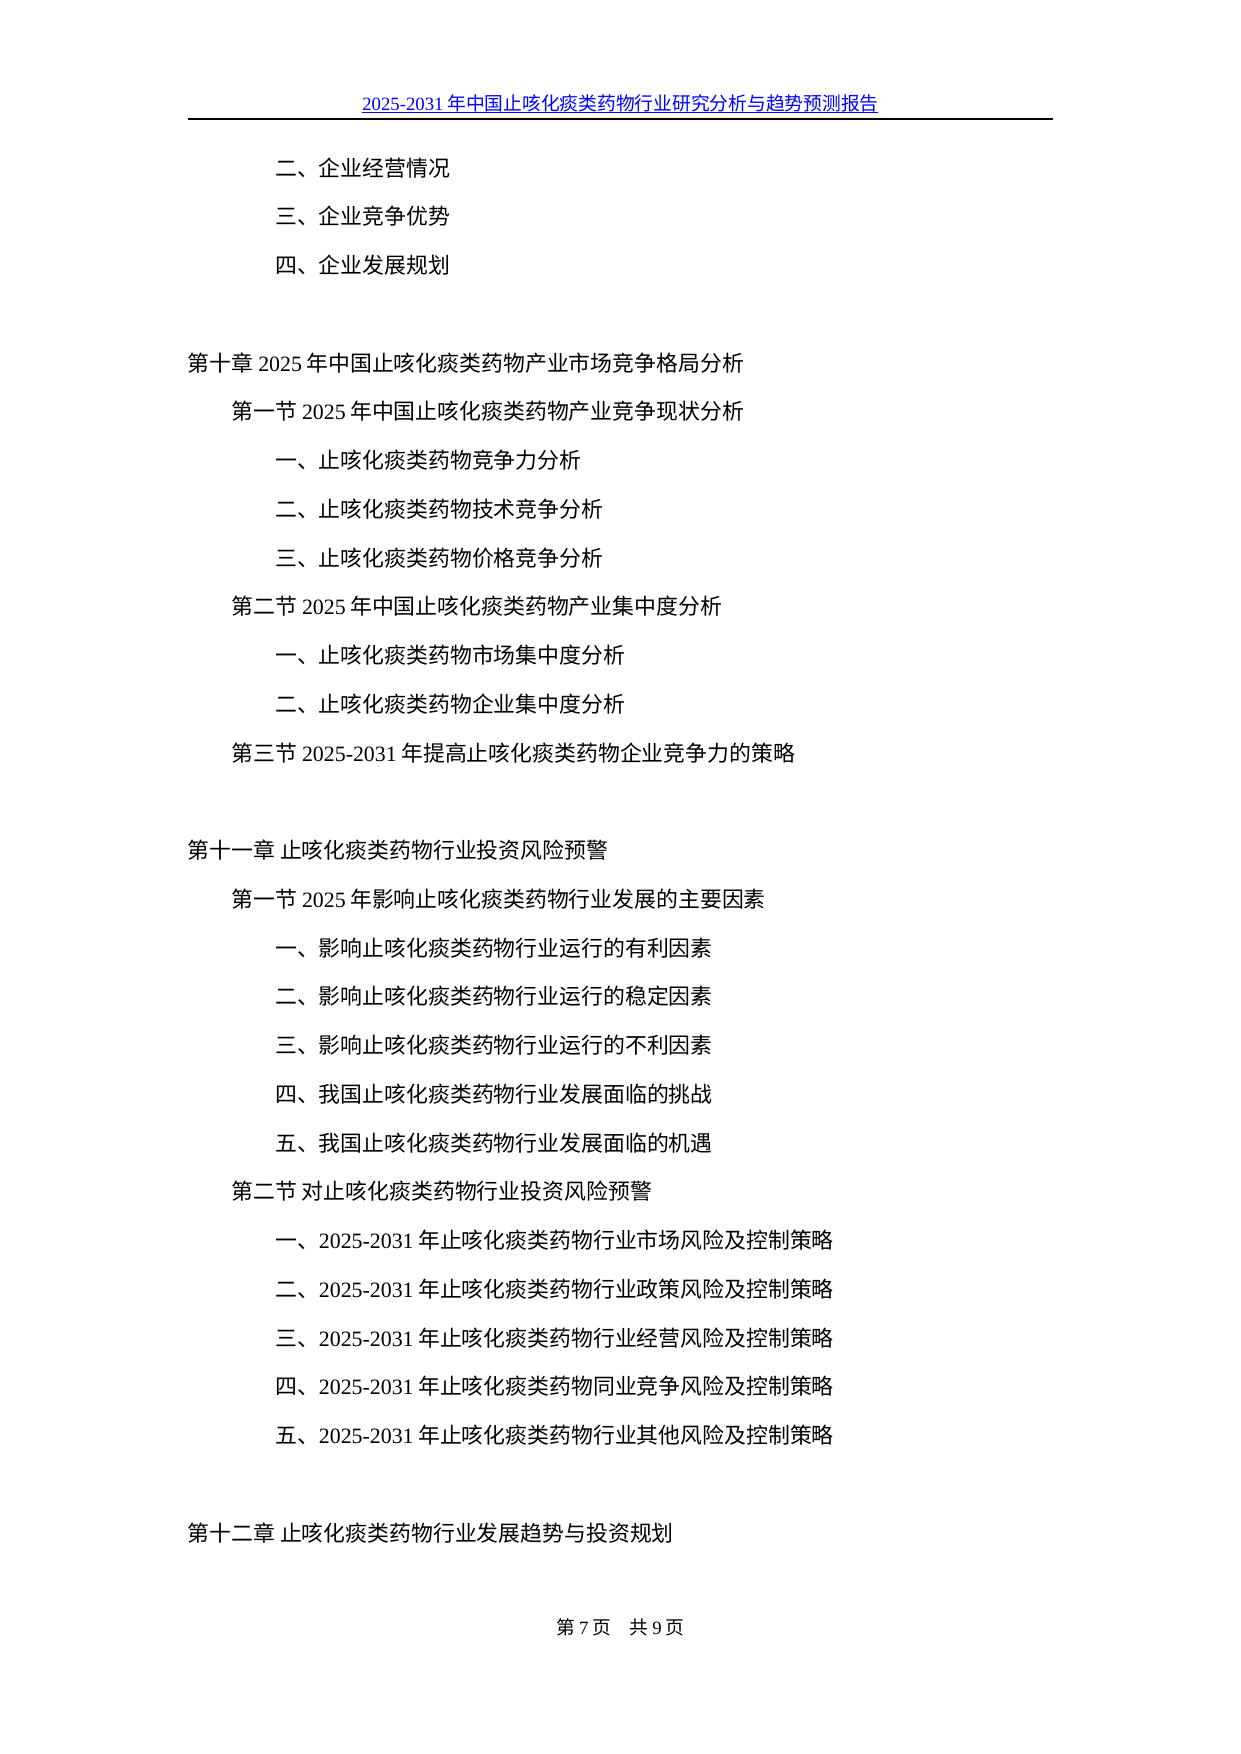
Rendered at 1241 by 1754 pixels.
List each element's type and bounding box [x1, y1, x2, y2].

text [187, 150, 1053, 1548]
